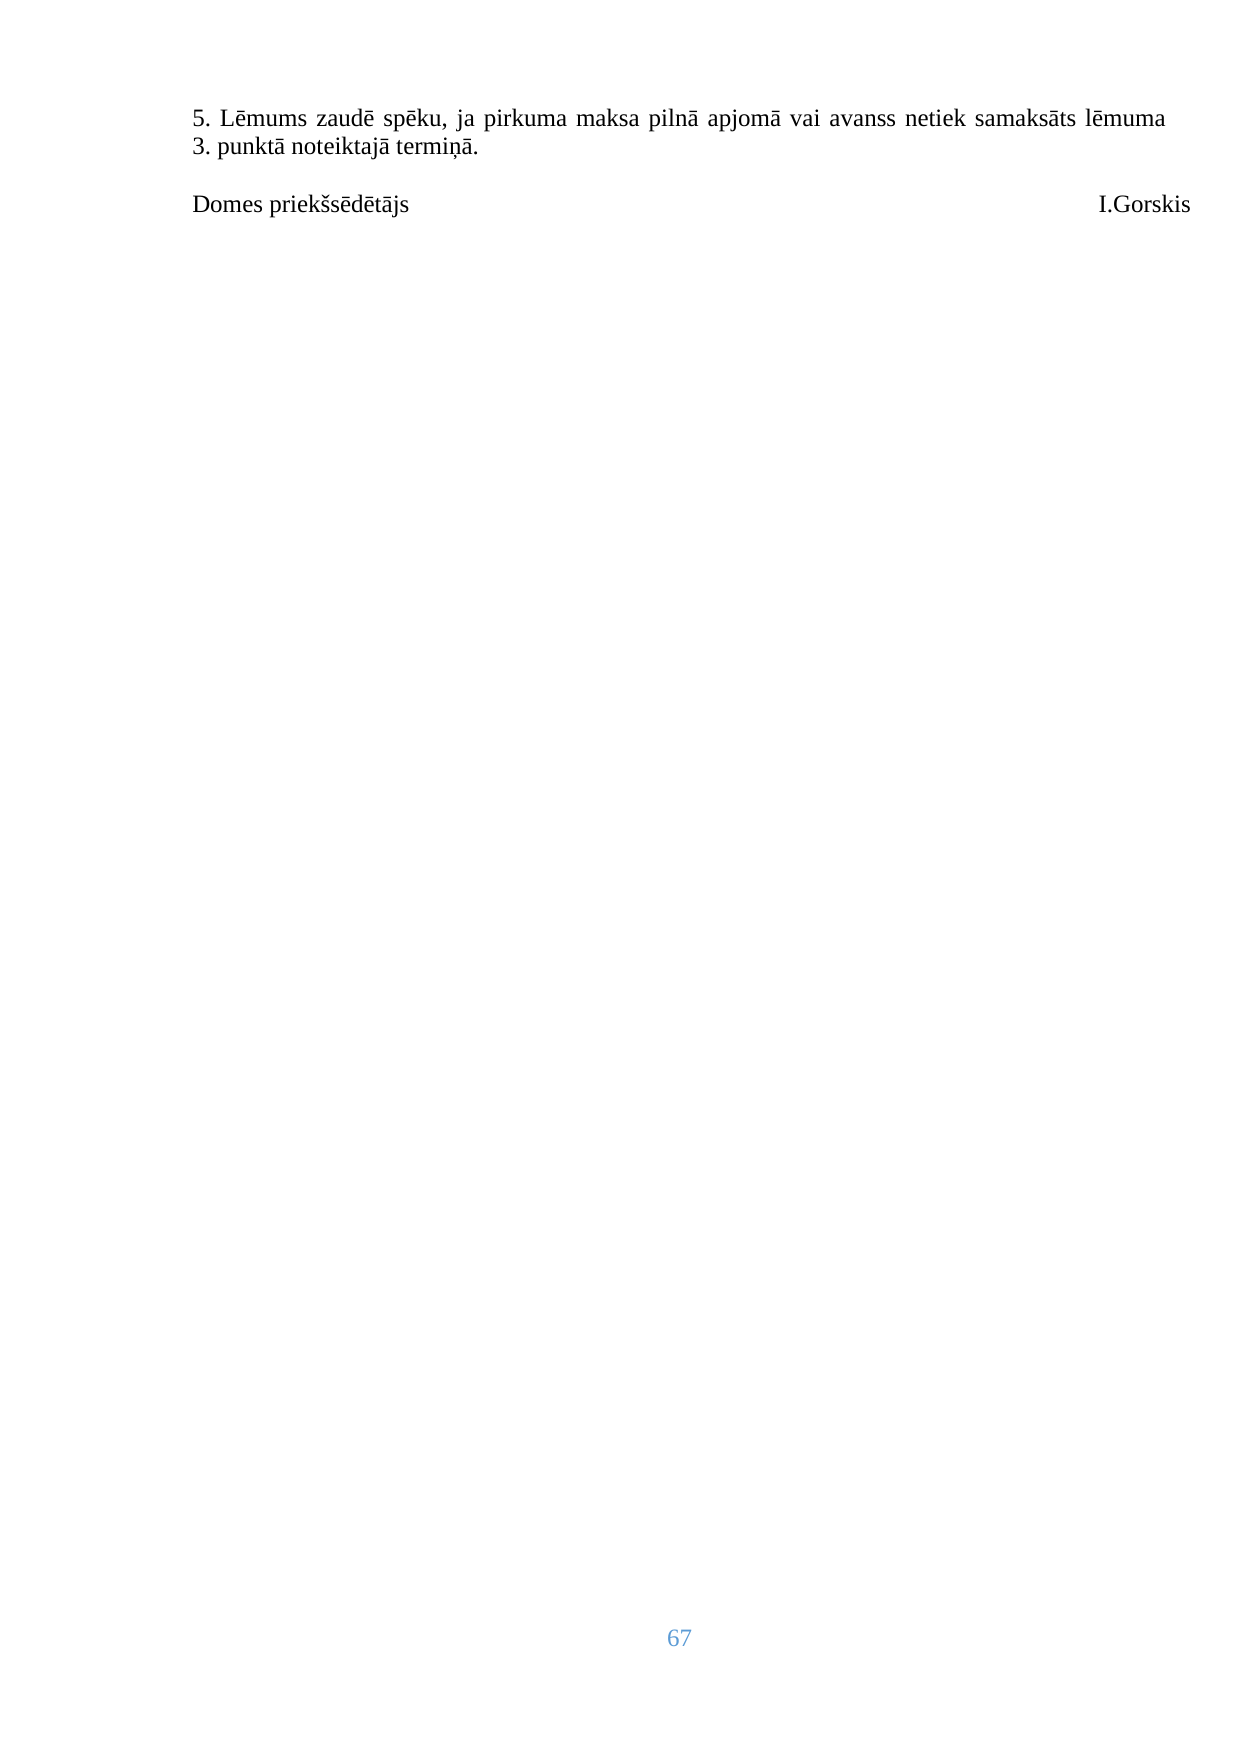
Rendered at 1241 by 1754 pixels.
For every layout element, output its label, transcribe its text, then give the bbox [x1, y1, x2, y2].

text 5. Lēmums zaudē spēku, ja pirkuma maksa pilnā apjomā vai avanss netiek samaksāts lēmuma 3. punktā noteiktajā termiņā. [192, 103, 1167, 160]
text Domes priekšsēdētājs I.Gorskis [192, 189, 1239, 218]
